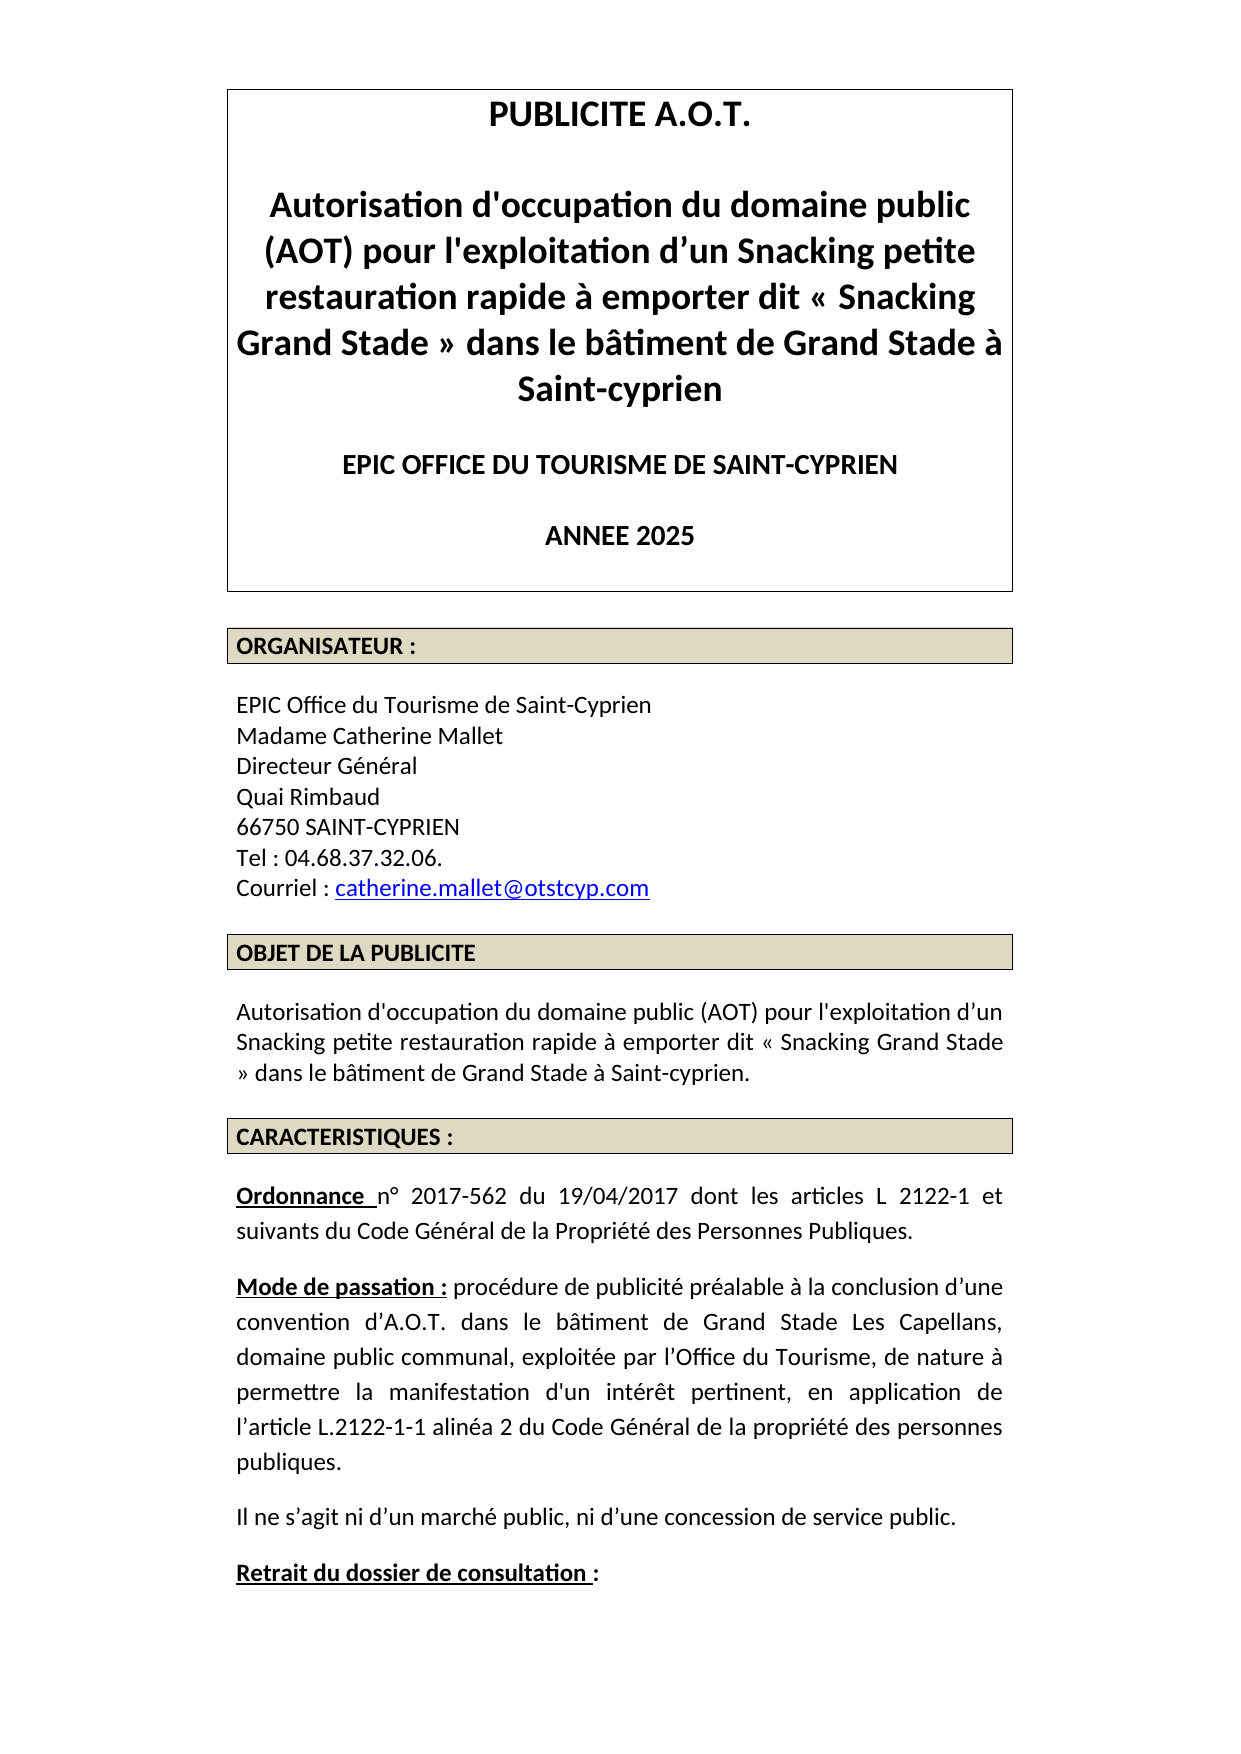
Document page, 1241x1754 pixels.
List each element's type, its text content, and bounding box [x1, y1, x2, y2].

text Directeur Général [236, 751, 1004, 781]
text Tel : 04.68.37.32.06. [236, 842, 1004, 873]
text EPIC Office du Tourisme de Saint-Cyprien [236, 689, 1004, 720]
text 66750 SAINT-CYPRIEN [236, 812, 1004, 842]
text Mode de passation : procédure de publicité préalable à la conclusion d’une convention d’A.O.T. dans le bâtiment de Grand Stade Les Capellans, domaine public communal, exploitée par l’Office du Tourisme, de nature à permettre la manifestation d'un intérêt pertinent, en application de l’article L.2122-1-1 alinéa 2 du Code Général de la propriété des personnes publiques. [236, 1271, 1004, 1476]
text Autorisation d'occupation du domaine public (AOT) pour l'exploitation d’un Snacking petite restauration rapide à emporter dit « Snacking Grand Stade » dans le bâtiment de Grand Stade à Saint-cyprien [236, 181, 1004, 411]
text ORGANISATEUR : [228, 629, 1012, 663]
text EPIC OFFICE DU TOURISME DE SAINT-CYPRIEN [236, 446, 1004, 482]
text Courriel : catherine.mallet@otstcyp.com [236, 873, 1004, 903]
text Il ne s’agit ni d’un marché public, ni d’une concession de service public. [236, 1502, 1004, 1532]
text Madame Catherine Mallet [236, 720, 1004, 751]
text ANNEE 2025 [236, 517, 1004, 553]
text Retrait du dossier de consultation : [236, 1557, 1004, 1588]
text OBJET DE LA PUBLICITE [228, 935, 1012, 969]
text Quai Rimbaud [236, 781, 1004, 812]
text PUBLICITE A.O.T. [228, 90, 1012, 136]
text CARACTERISTIQUES : [228, 1119, 1012, 1153]
text Ordonnance n° 2017-562 du 19/04/2017 dont les articles L 2122-1 et suivants du Code Général de la Propriété des Personnes Publiques. [236, 1180, 1004, 1245]
text Autorisation d'occupation du domaine public (AOT) pour l'exploitation d’un Snacking petite restauration rapide à emporter dit « Snacking Grand Stade » dans le bâtiment de Grand Stade à Saint-cyprien. [236, 996, 1004, 1087]
